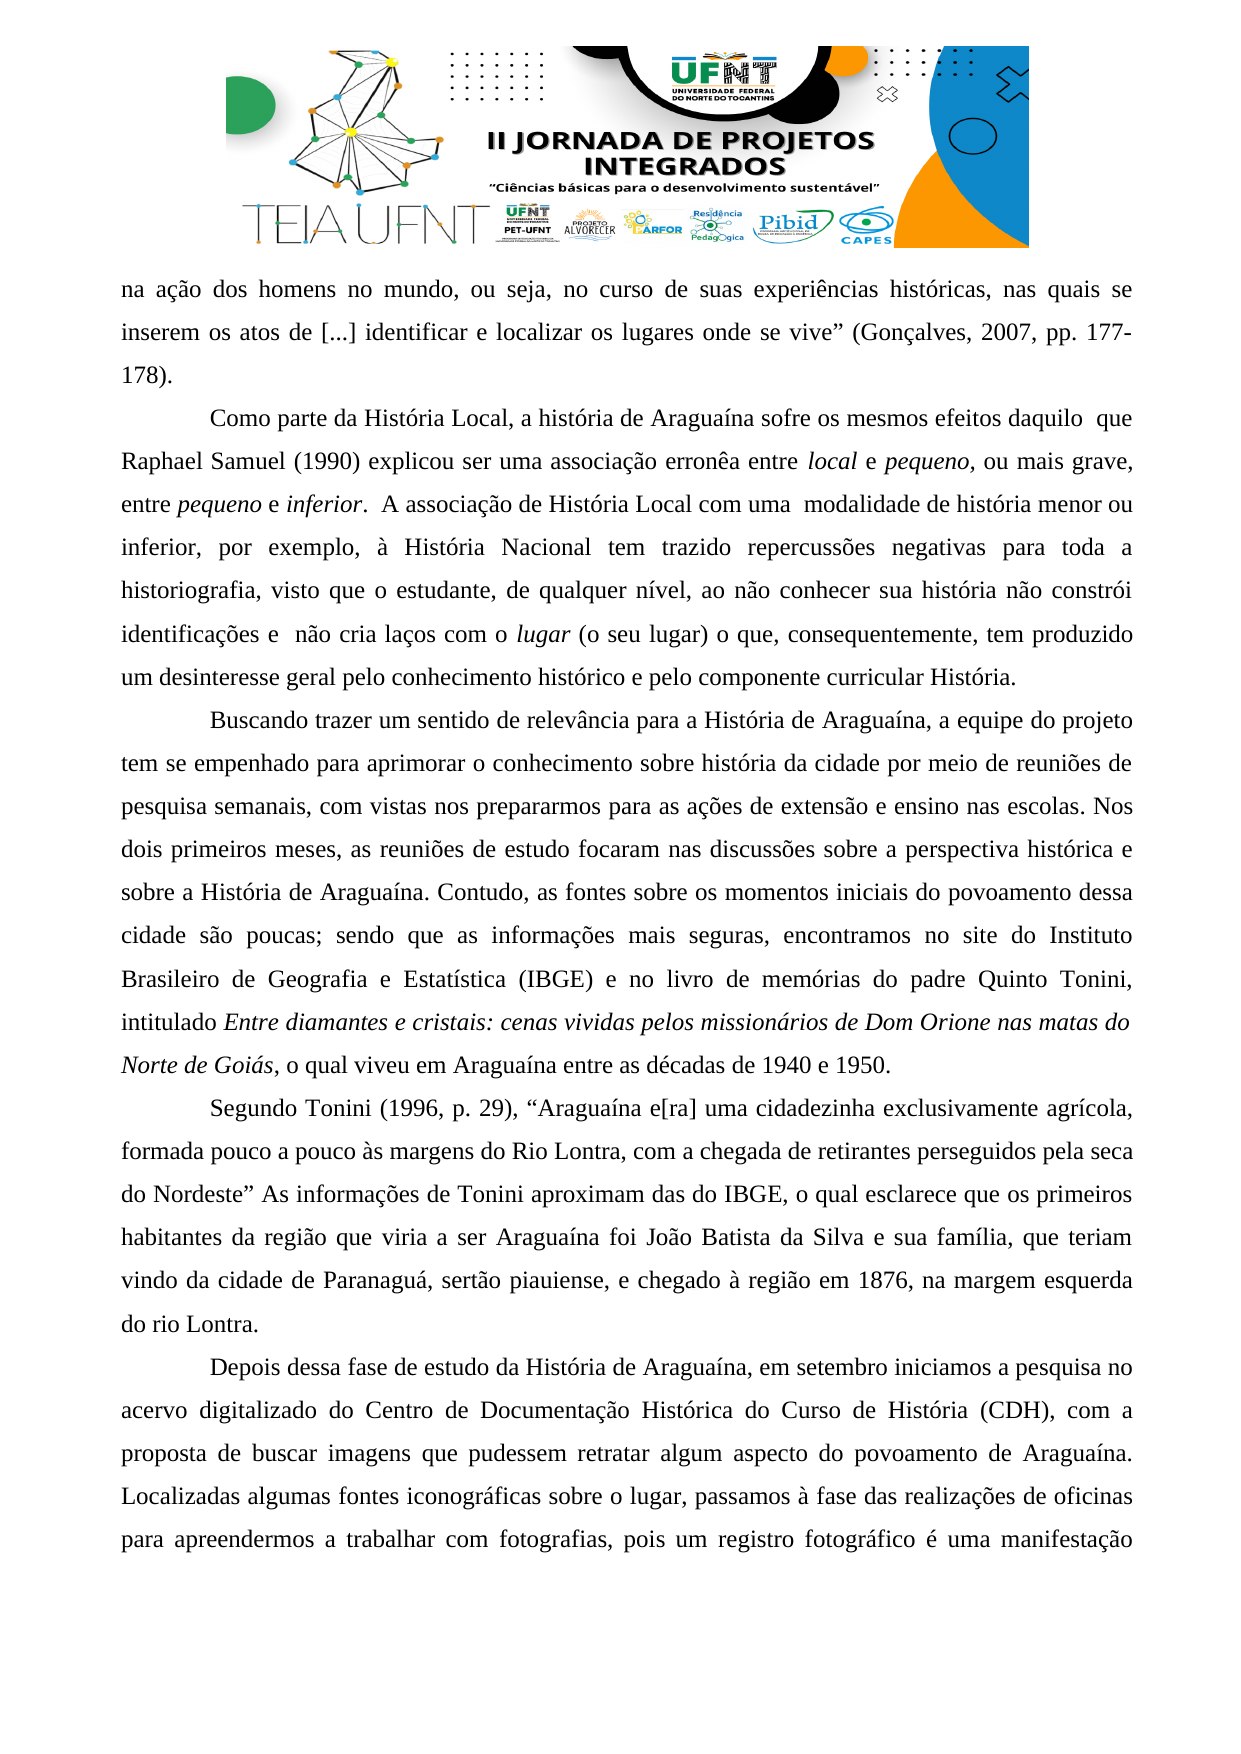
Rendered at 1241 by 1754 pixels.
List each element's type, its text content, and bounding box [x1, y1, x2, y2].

picture [226, 46, 1029, 248]
text Como parte da História Local, a história de Araguaína sofre os mesmos efeitos daquilo que Raphael Samuel (1990) explicou ser uma associação erronêa entre local e pequeno, ou mais grave, entre pequeno e inferior. A associação de História Local com uma modalidade de história menor ou inferior, por exemplo, à História Nacional tem trazido repercussões negativas para toda a historiografia, visto que o estudante, de qualquer nível, ao não conhecer sua história não constrói identificações e não cria laços com o lugar (o seu lugar) o que, consequentemente, tem produzido um desinteresse geral pelo conhecimento histórico e pelo componente curricular História. [121, 403, 1134, 691]
text Buscando trazer um sentido de relevância para a História de Araguaína, a equipe do projeto tem se empenhado para aprimorar o conhecimento sobre história da cidade por meio de reuniões de pesquisa semanais, com vistas nos prepararmos para as ações de extensão e ensino nas escolas. Nos dois primeiros meses, as reuniões de estudo focaram nas discussões sobre a perspectiva histórica e sobre a História de Araguaína. Contudo, as fontes sobre os momentos iniciais do povoamento dessa cidade são poucas; sendo que as informações mais seguras, encontramos no site do Instituto Brasileiro de Geografia e Estatística (IBGE) e no livro de memórias do padre Quinto Tonini, intitulado Entre diamantes e cristais: cenas vividas pelos missionários de Dom Orione nas matas do Norte de Goiás, o qual viveu em Araguaína entre as décadas de 1940 e 1950. [121, 705, 1134, 1079]
text Segundo Tonini (1996, p. 29), “Araguaína e[ra] uma cidadezinha exclusivamente agrícola, formada pouco a pouco às margens do Rio Lontra, com a chegada de retirantes perseguidos pela seca do Nordeste” As informações de Tonini aproximam das do IBGE, o qual esclarece que os primeiros habitantes da região que viria a ser Araguaína foi João Batista da Silva e sua família, que teriam vindo da cidade de Paranaguá, sertão piauiense, e chegado à região em 1876, na margem esquerda do rio Lontra. [121, 1093, 1134, 1337]
